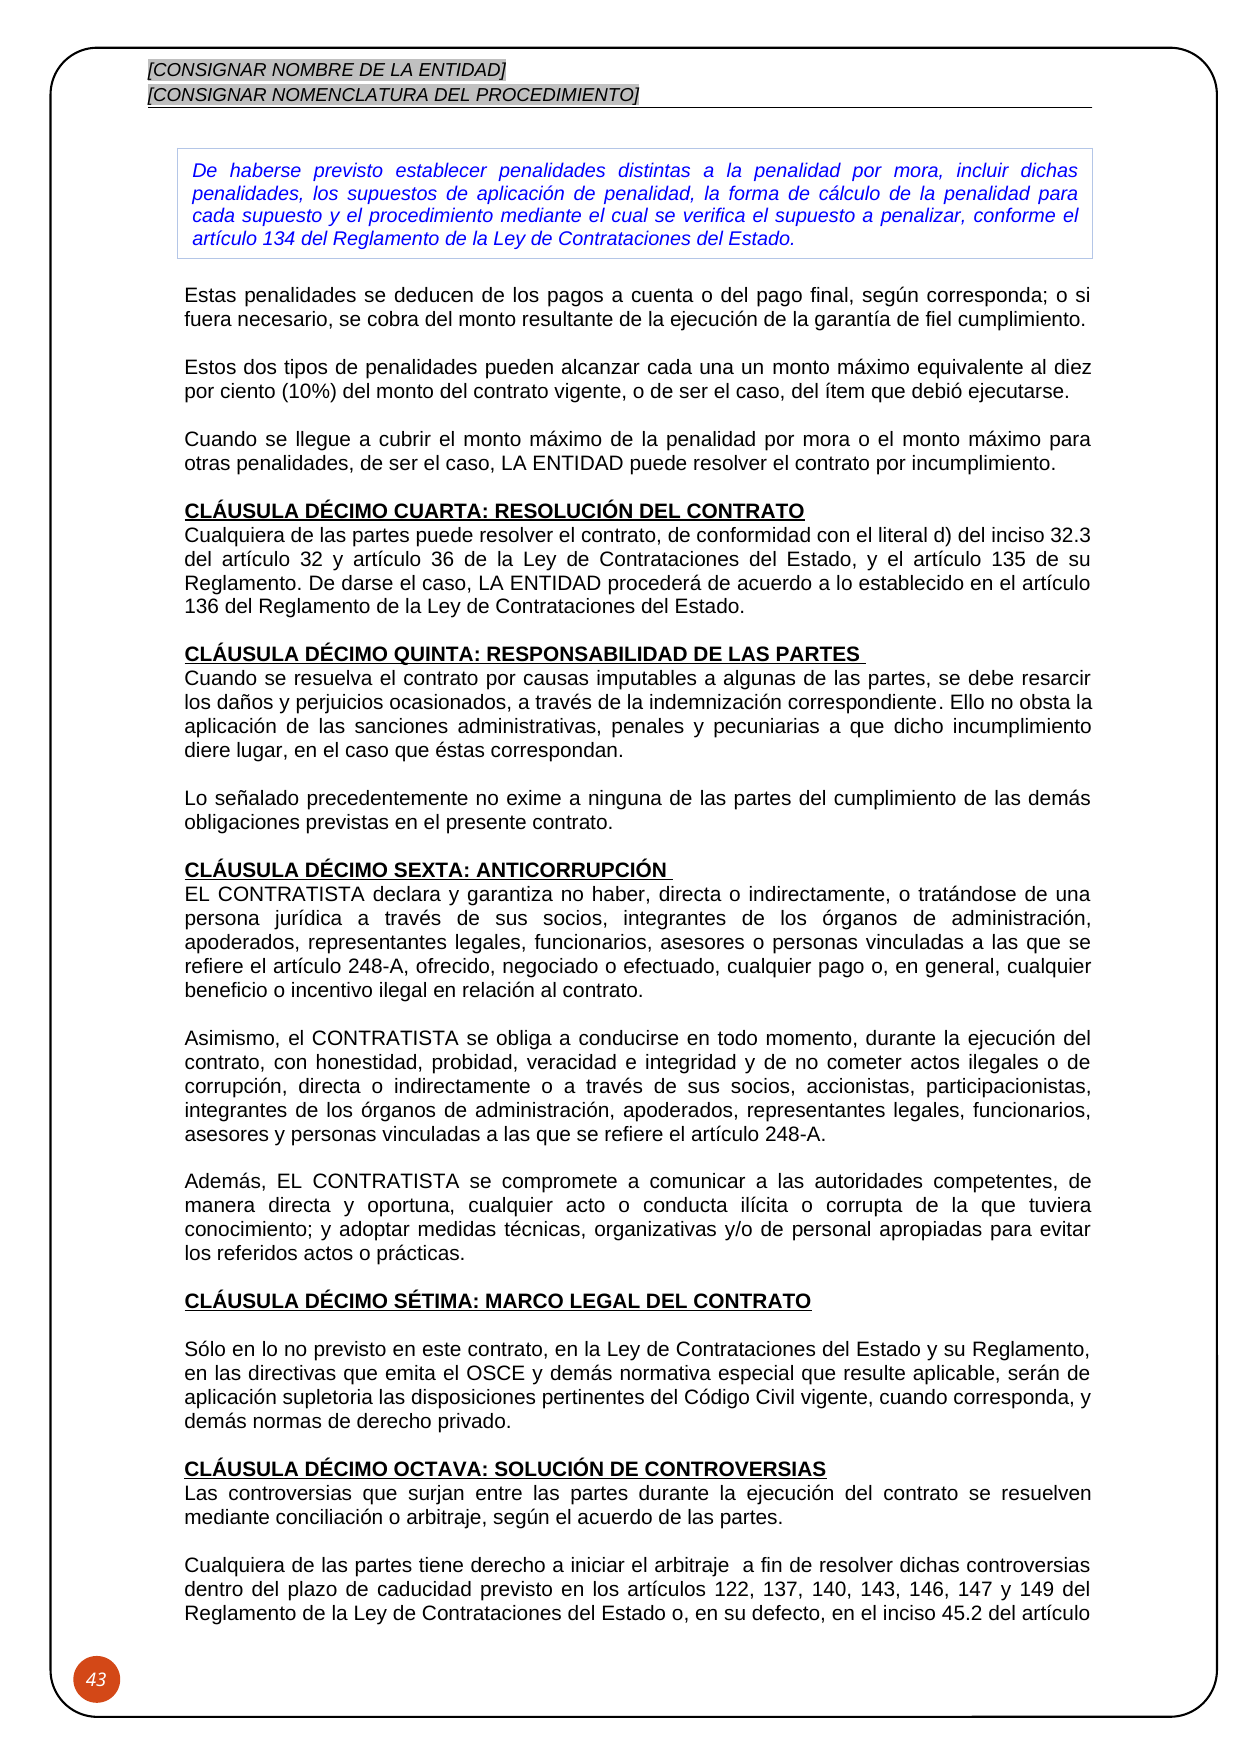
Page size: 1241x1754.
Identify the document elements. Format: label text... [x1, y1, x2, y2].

text EL CONTRATISTA declara y garantiza no haber, directa o indirectamente, o tratándose de una persona jurídica a través de sus socios, integrantes de los órganos de administración, apoderados, representantes legales, funcionarios, asesores o personas vinculadas a las que se refiere el artículo 248-A, ofrecido, negociado o efectuado, cualquier pago o, en general, cualquier beneficio o incentivo ilegal en relación al contrato. [184, 882, 1092, 1002]
text Estos dos tipos de penalidades pueden alcanzar cada una un monto máximo equivalente al diez por ciento (10%) del monto del contrato vigente, o de ser el caso, del ítem que debió ejecutarse. [184, 355, 1092, 403]
subtitle CLÁUSULA DÉCIMO OCTAVA: SOLUCIÓN DE CONTROVERSIAS [184, 1457, 1092, 1481]
text Además, EL CONTRATISTA se compromete a comunicar a las autoridades competentes, de manera directa y oportuna, cualquier acto o conducta ilícita o corrupta de la que tuviera conocimiento; y adoptar medidas técnicas, organizativas y/o de personal apropiadas para evitar los referidos actos o prácticas. [184, 1169, 1092, 1265]
table_cell De haberse previsto establecer penalidades distintas a la penalidad por mora, incluir dichas penalidades, los supuestos de aplicación de penalidad, la forma de cálculo de la penalidad para cada supuesto y el procedimiento mediante el cual se verifica el supuesto a penalizar, conforme el artículo 134 del Reglamento de la Ley de Contrataciones del Estado. [178, 149, 1092, 258]
text Asimismo, el CONTRATISTA se obliga a conducirse en todo momento, durante la ejecución del contrato, con honestidad, probidad, veracidad e integridad y de no cometer actos ilegales o de corrupción, directa o indirectamente o a través de sus socios, accionistas, participacionistas, integrantes de los órganos de administración, apoderados, representantes legales, funcionarios, asesores y personas vinculadas a las que se refiere el artículo 248-A. [184, 1026, 1092, 1145]
text Cuando se llegue a cubrir el monto máximo de la penalidad por mora o el monto máximo para otras penalidades, de ser el caso, LA ENTIDAD puede resolver el contrato por incumplimiento. [184, 427, 1092, 474]
text CLÁUSULA DÉCIMO SÉTIMA: MARCO LEGAL DEL CONTRATO [184, 1289, 1092, 1313]
text CLÁUSULA DÉCIMO QUINTA: RESPONSABILIDAD DE LAS PARTES [184, 642, 1092, 666]
text Estas penalidades se deducen de los pagos a cuenta o del pago final, según corresponda; o si fuera necesario, se cobra del monto resultante de la ejecución de la garantía de fiel cumplimiento. [184, 283, 1092, 331]
text Cuando se resuelva el contrato por causas imputables a algunas de las partes, se debe resarcir los daños y perjuicios ocasionados, a través de la indemnización correspondiente. Ello no obsta la aplicación de las sanciones administrativas, penales y pecuniarias a que dicho incumplimiento diere lugar, en el caso que éstas correspondan. [184, 666, 1092, 762]
text Cualquiera de las partes puede resolver el contrato, de conformidad con el literal d) del inciso 32.3 del artículo 32 y artículo 36 de la Ley de Contrataciones del Estado, y el artículo 135 de su Reglamento. De darse el caso, LA ENTIDAD procederá de acuerdo a lo establecido en el artículo 136 del Reglamento de la Ley de Contrataciones del Estado. [184, 522, 1092, 618]
text CLÁUSULA DÉCIMO SEXTA: ANTICORRUPCIÓN [184, 858, 1092, 882]
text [184, 1553, 1092, 1624]
text Las controversias que surjan entre las partes durante la ejecución del contrato se resuelven mediante conciliación o arbitraje, según el acuerdo de las partes. [184, 1481, 1092, 1529]
text Lo señalado precedentemente no exime a ninguna de las partes del cumplimiento de las demás obligaciones previstas en el presente contrato. [184, 786, 1092, 834]
text CLÁUSULA DÉCIMO CUARTA: RESOLUCIÓN DEL CONTRATO [184, 498, 1092, 522]
text Sólo en lo no previsto en este contrato, en la Ley de Contrataciones del Estado y su Reglamento, en las directivas que emita el OSCE y demás normativa especial que resulte aplicable, serán de aplicación supletoria las disposiciones pertinentes del Código Civil vigente, cuando corresponda, y demás normas de derecho privado. [184, 1337, 1092, 1433]
